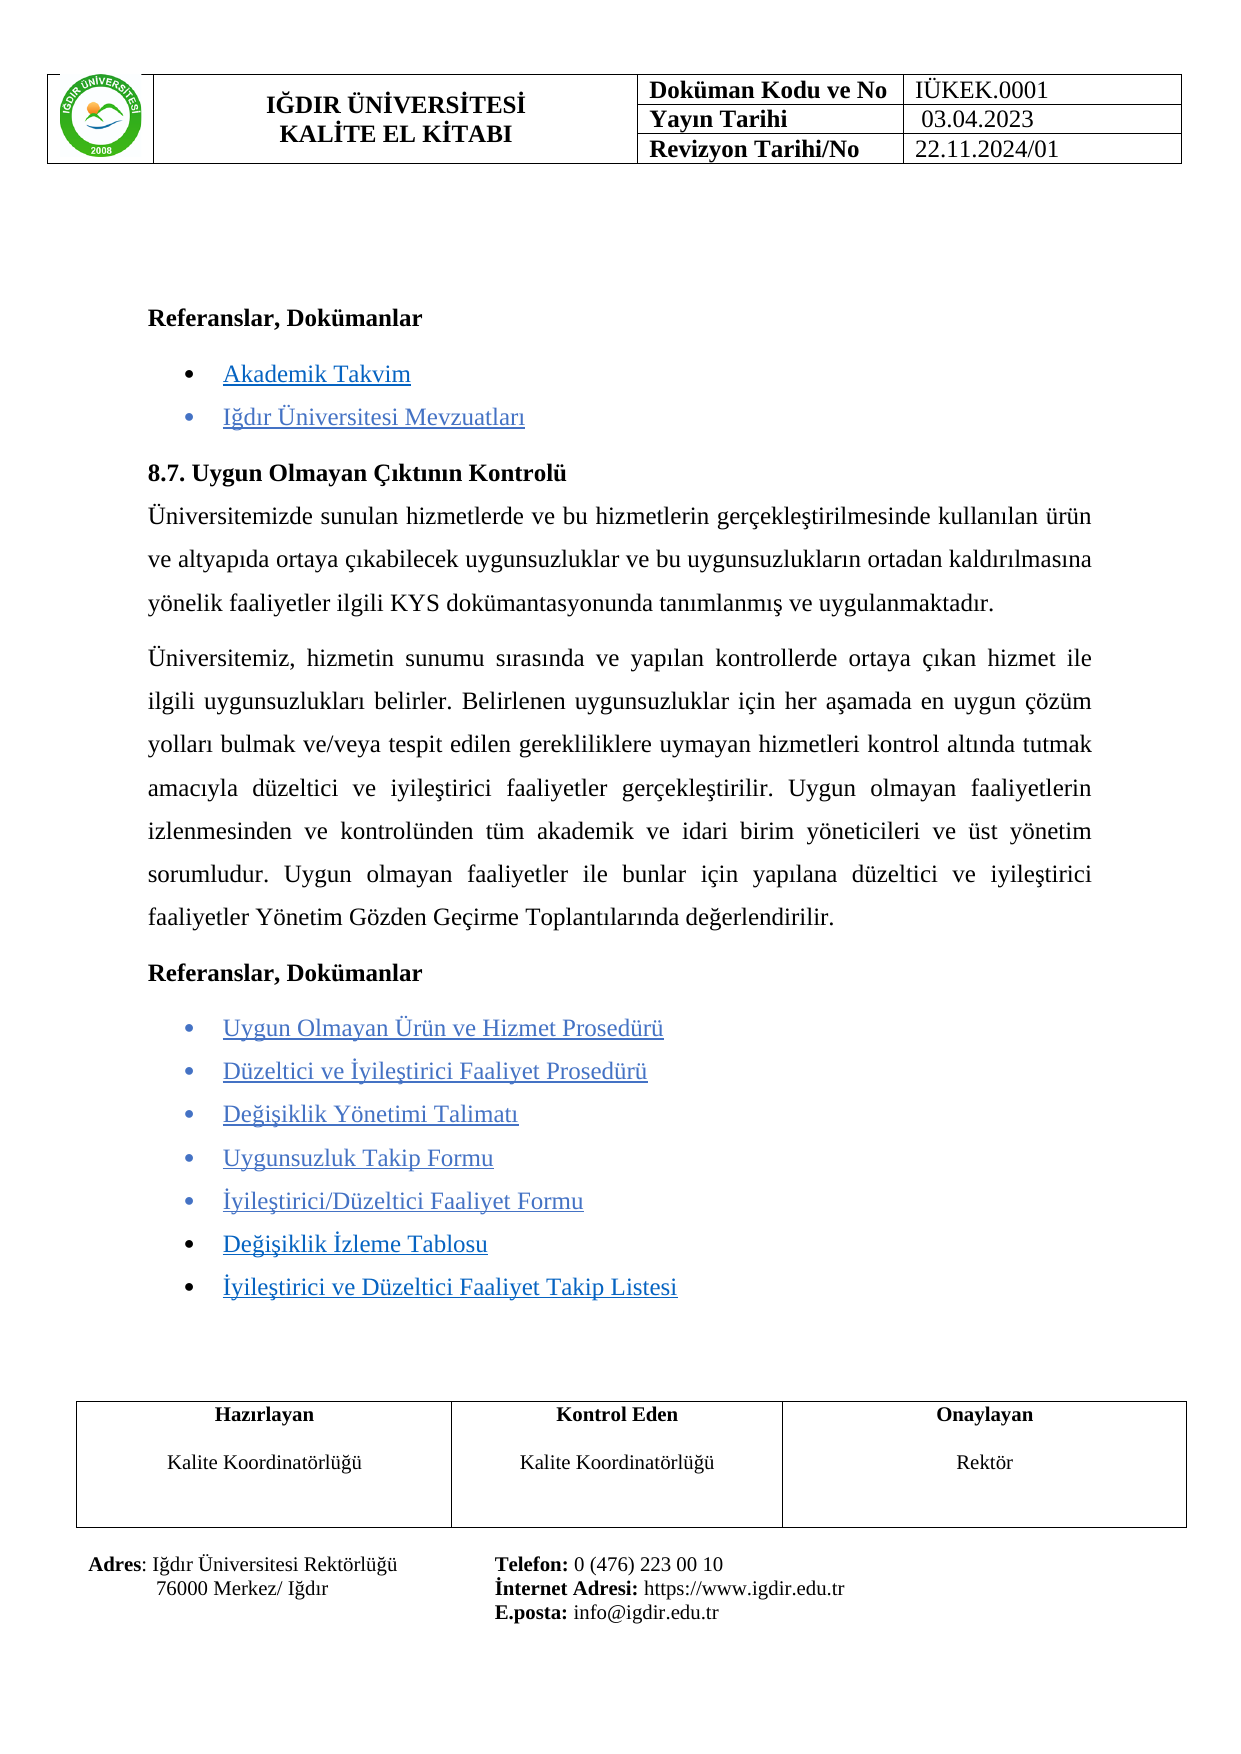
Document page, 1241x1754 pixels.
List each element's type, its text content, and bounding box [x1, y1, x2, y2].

list Akademik Takvim [185, 359, 1093, 388]
text Üniversitemizde sunulan hizmetlerde ve bu hizmetlerin gerçekleştirilmesinde kullanılan ürün ve altyapıda ortaya çıkabilecek uygunsuzluklar ve bu uygunsuzlukların ortadan kaldırılmasına yönelik faaliyetler ilgili KYS dokümantasyonunda tanımlanmış ve uygulanmaktadır. [148, 501, 1093, 616]
list İyileştirici/Düzeltici Faaliyet Formu [185, 1186, 1093, 1214]
list Düzeltici ve İyileştirici Faaliyet Prosedürü [185, 1056, 1093, 1085]
text Referanslar, Dokümanlar [148, 958, 1093, 986]
list Iğdır Üniversitesi Mevzuatları [185, 402, 1093, 431]
picture [60, 74, 142, 157]
text Üniversitemiz, hizmetin sunumu sırasında ve yapılan kontrollerde ortaya çıkan hizmet ile ilgili uygunsuzlukları belirler. Belirlenen uygunsuzluklar için her aşamada en uygun çözüm yolları bulmak ve/veya tespit edilen gerekliliklere uymayan hizmetleri kontrol altında tutmak amacıyla düzeltici ve iyileştirici faaliyetler gerçekleştirilir. Uygun olmayan faaliyetlerin izlenmesinden ve kontrolünden tüm akademik ve idari birim yöneticileri ve üst yönetim sorumludur. Uygun olmayan faaliyetler ile bunlar için yapılana düzeltici ve iyileştirici faaliyetler Yönetim Gözden Geçirme Toplantılarında değerlendirilir. [148, 643, 1093, 931]
list Uygunsuzluk Takip Formu [185, 1143, 1093, 1171]
subtitle 8.7. Uygun Olmayan Çıktının Kontrolü [148, 458, 1093, 487]
list Uygun Olmayan Ürün ve Hizmet Prosedürü [185, 1013, 1093, 1042]
list Değişiklik İzleme Tablosu [185, 1229, 1093, 1258]
list Değişiklik Yönetimi Talimatı [185, 1099, 1093, 1128]
list İyileştirici ve Düzeltici Faaliyet Takip Listesi [185, 1272, 1093, 1301]
text Referanslar, Dokümanlar [148, 303, 1093, 332]
